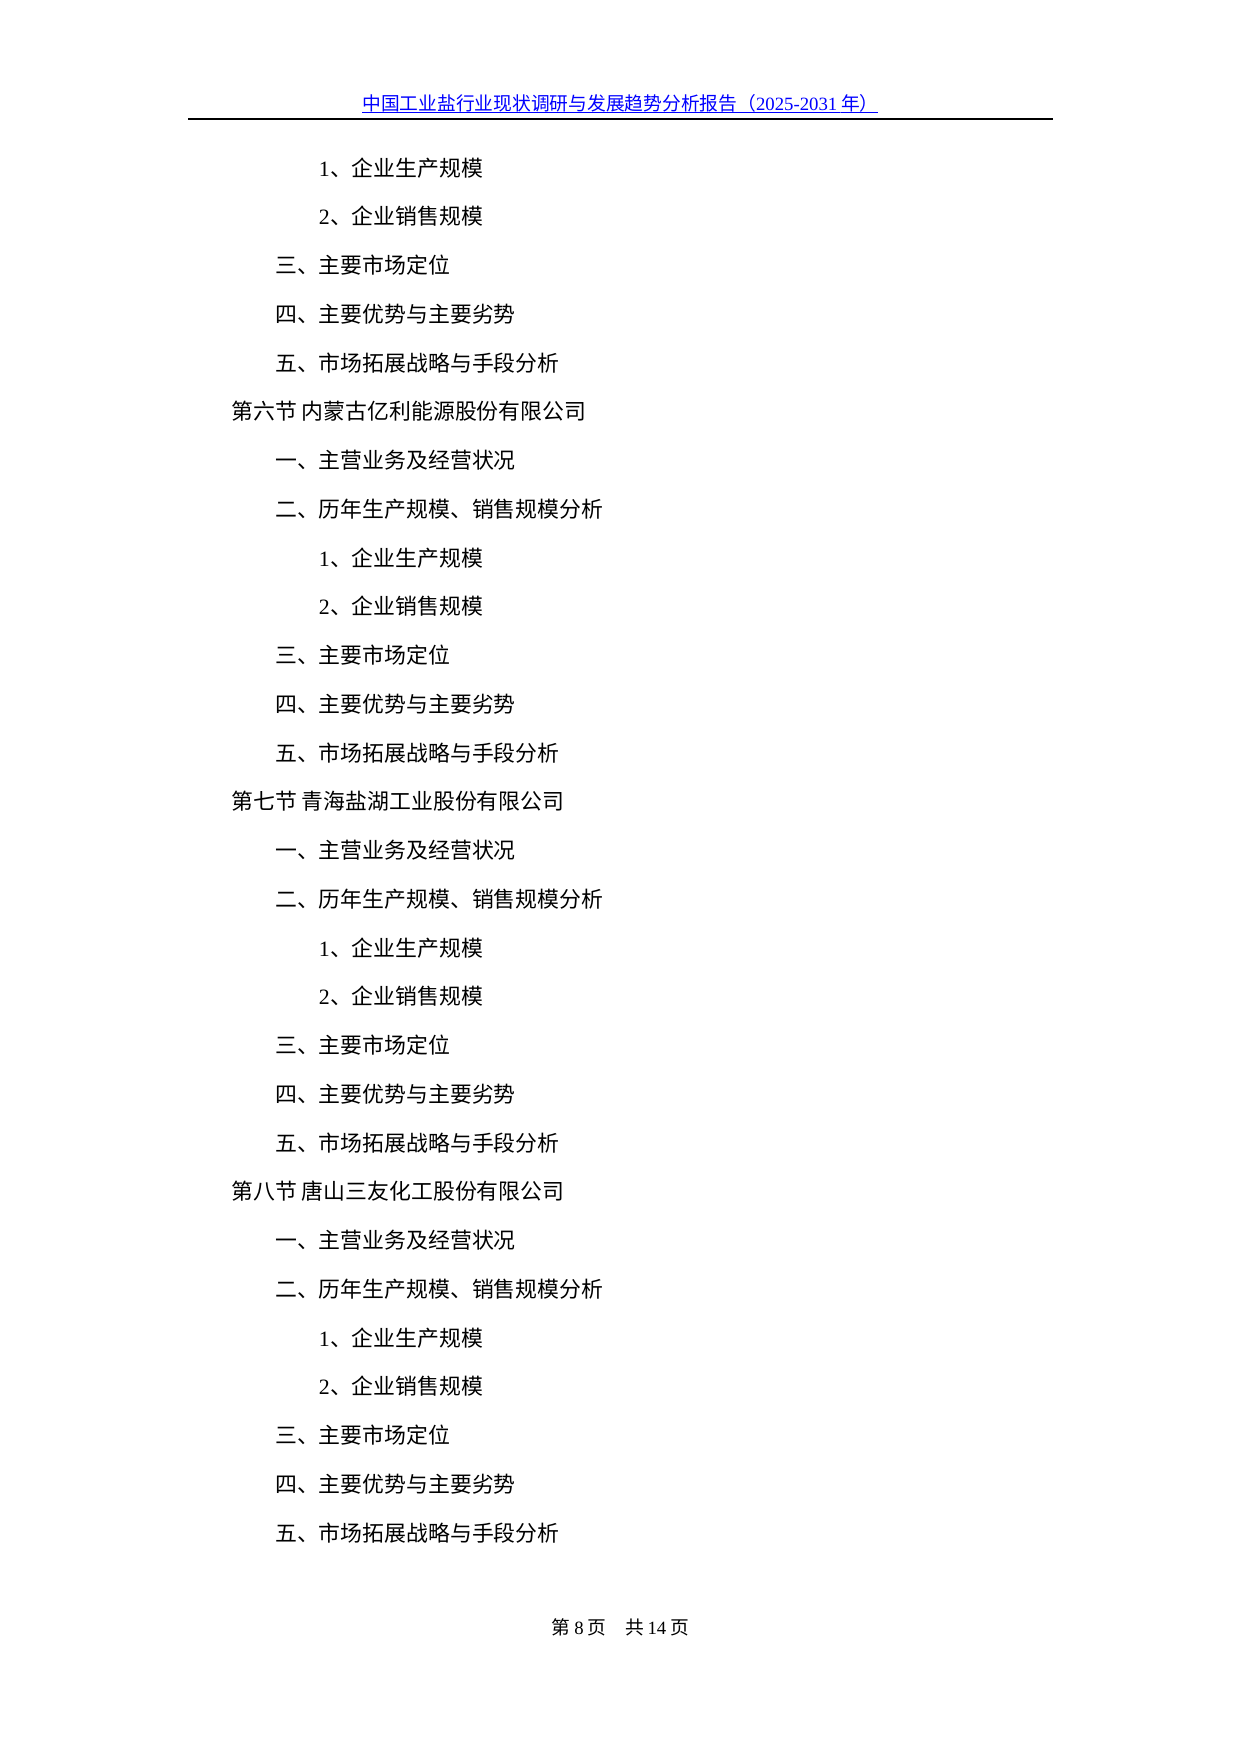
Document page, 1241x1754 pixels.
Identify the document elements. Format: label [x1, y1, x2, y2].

text [187, 150, 1053, 1548]
